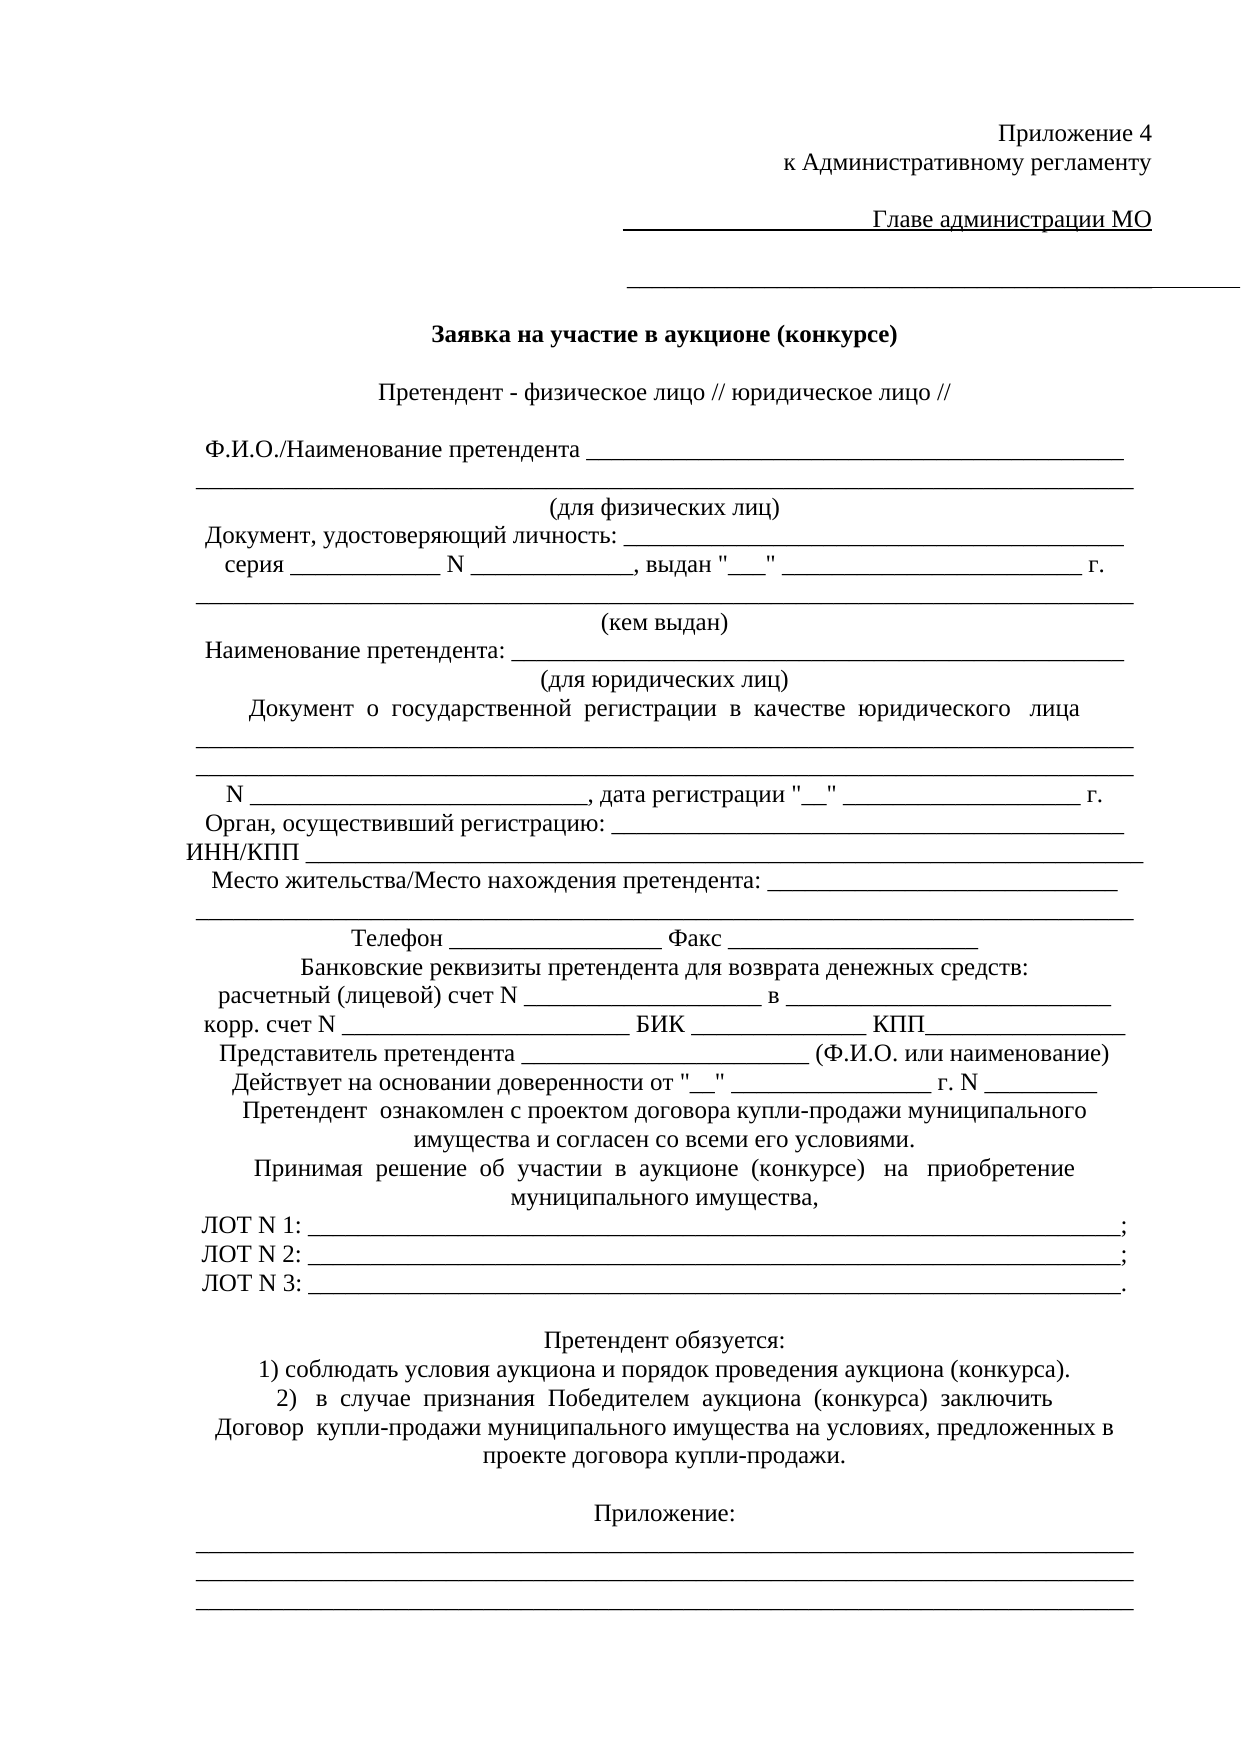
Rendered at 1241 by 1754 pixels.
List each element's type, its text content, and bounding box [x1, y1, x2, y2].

text ___________________________________________________________________________ [177, 722, 1152, 751]
text ЛОТ N 3: _________________________________________________________________. [177, 1268, 1152, 1297]
text Банковские реквизиты претендента для возврата денежных средств: [177, 952, 1152, 981]
text ЛОТ N 2: _________________________________________________________________; [177, 1239, 1152, 1268]
text ЛОТ N 1: _________________________________________________________________; [177, 1211, 1152, 1239]
text 2) в случае признания Победителем аукциона (конкурса) заключить [177, 1383, 1152, 1412]
text Заявка на участие в аукционе (конкурсе) [177, 319, 1152, 348]
text (для юридических лиц) [177, 664, 1152, 693]
text Договор купли-продажи муниципального имущества на условиях, предложенных в [177, 1412, 1152, 1441]
text ___________________________________________________________________________ [177, 894, 1152, 923]
text (для физических лиц) [177, 492, 1152, 521]
text муниципального имущества, [177, 1182, 1152, 1211]
text 1) соблюдать условия аукциона и порядок проведения аукциона (конкурса). [177, 1354, 1152, 1383]
text Претендент - физическое лицо // юридическое лицо // [177, 377, 1152, 406]
text Принимая решение об участии в аукционе (конкурсе) на приобретение [177, 1153, 1152, 1182]
text Представитель претендента _______________________ (Ф.И.О. или наименование) [177, 1038, 1152, 1067]
text Телефон _________________ Факс ____________________ [177, 923, 1152, 952]
text Ф.И.О./Наименование претендента ___________________________________________ [177, 434, 1152, 463]
text Документ, удостоверяющий личность: ________________________________________ [177, 521, 1152, 549]
text расчетный (лицевой) счет N ___________________ в __________________________ [177, 981, 1152, 1009]
text Приложение: [177, 1498, 1152, 1527]
text ___________________________________________________________________________ [177, 463, 1152, 492]
text Приложение 4 [177, 118, 1152, 147]
text ___________________________________________________________________________ [177, 578, 1152, 607]
text к Административному регламенту [177, 147, 1152, 176]
text Действует на основании доверенности от "__" ________________ г. N _________ [177, 1067, 1152, 1096]
text N ___________________________, дата регистрации "__" ___________________ г. [177, 779, 1152, 808]
text Документ о государственной регистрации в качестве юридического лица [177, 693, 1152, 722]
text корр. счет N _______________________ БИК ______________ КПП________________ [177, 1009, 1152, 1038]
text Главе администрации МО [177, 204, 1152, 233]
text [177, 1584, 1152, 1613]
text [177, 1556, 1152, 1584]
text Наименование претендента: _________________________________________________ [177, 636, 1152, 664]
text __________________________________________ [177, 262, 1152, 291]
text серия ____________ N _____________, выдан "___" ________________________ г. [177, 549, 1152, 578]
text (кем выдан) [177, 607, 1152, 636]
text проекте договора купли-продажи. [177, 1441, 1152, 1469]
text ИНН/КПП ___________________________________________________________________ [177, 837, 1152, 866]
text ___________________________________________________________________________ [177, 751, 1152, 779]
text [177, 1527, 1152, 1556]
text Претендент ознакомлен с проектом договора купли-продажи муниципального [177, 1096, 1152, 1124]
text Претендент обязуется: [177, 1326, 1152, 1354]
text имущества и согласен со всеми его условиями. [177, 1124, 1152, 1153]
text Орган, осуществивший регистрацию: _________________________________________ [177, 808, 1152, 837]
text Место жительства/Место нахождения претендента: ____________________________ [177, 866, 1152, 894]
